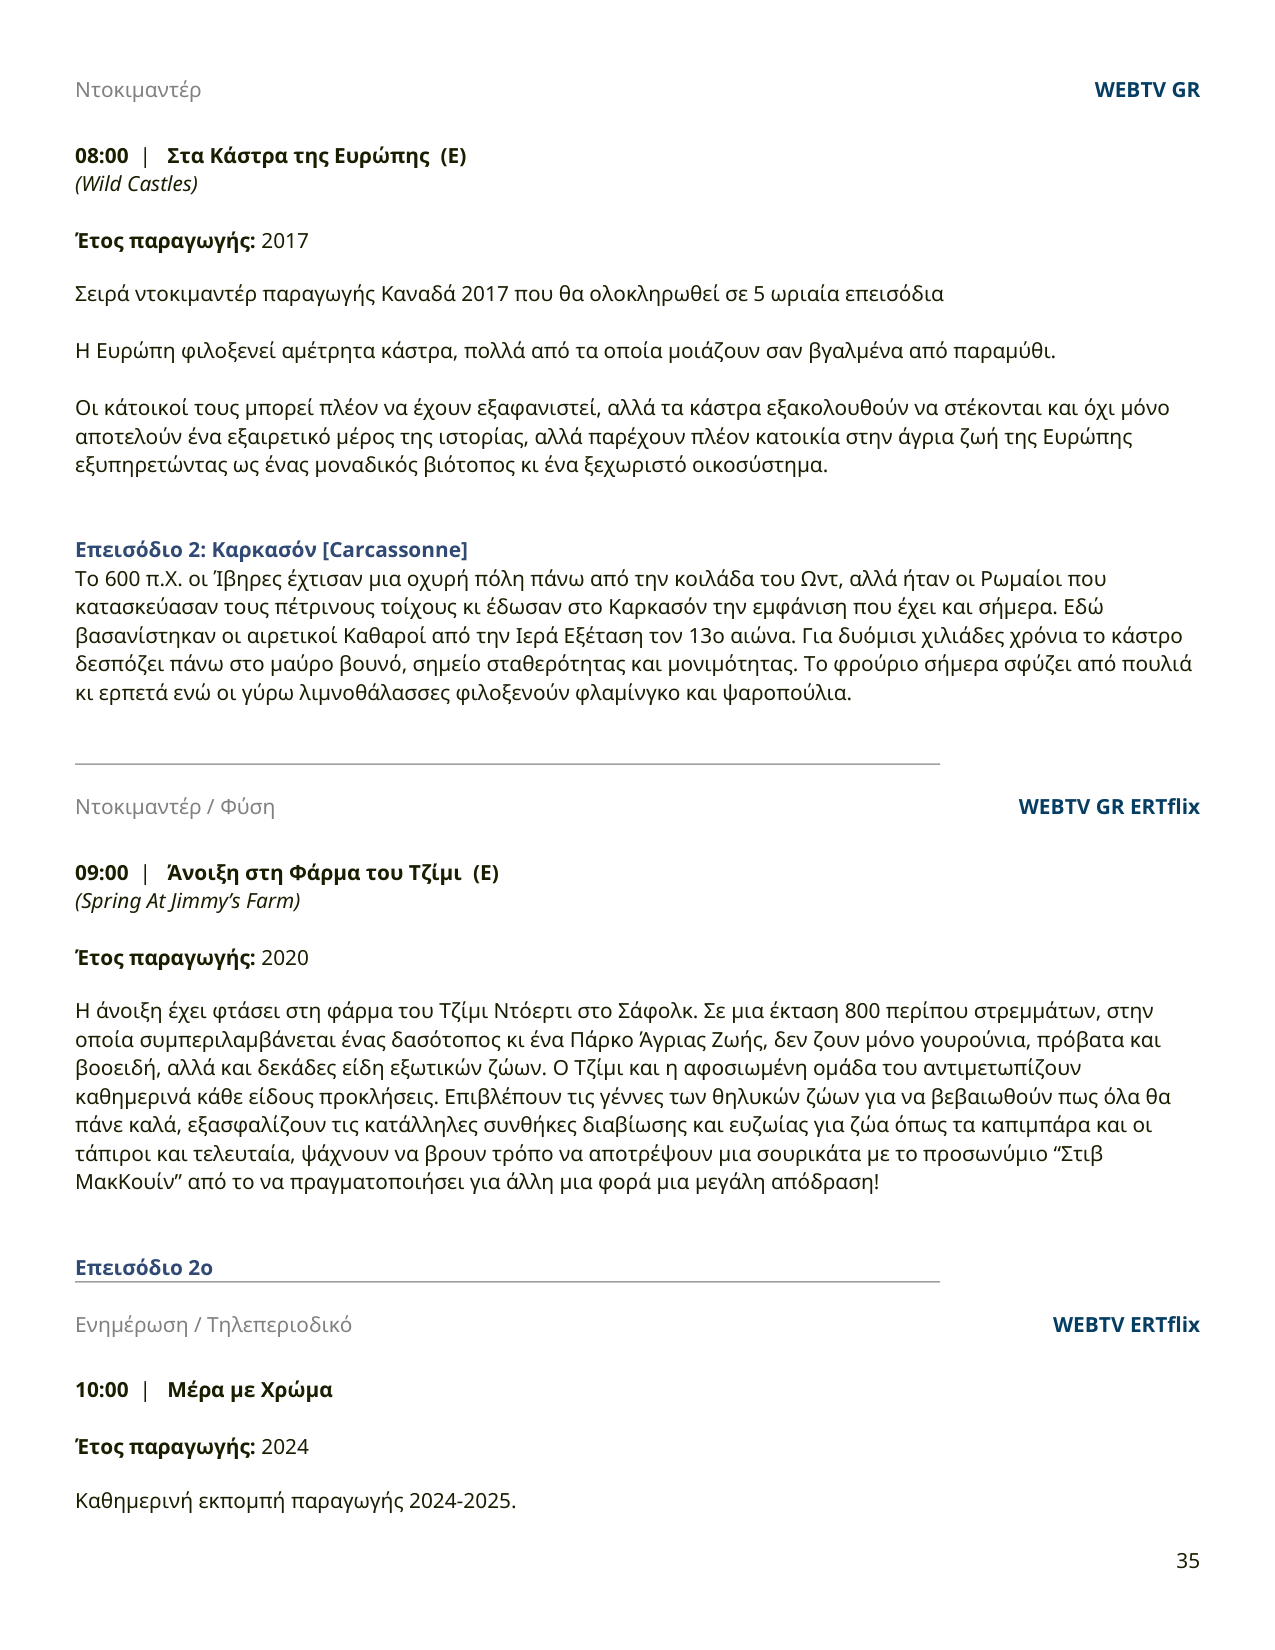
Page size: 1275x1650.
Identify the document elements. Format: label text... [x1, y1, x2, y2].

text Σειρά ντοκιμαντέρ παραγωγής Καναδά 2017 που θα ολοκληρωθεί σε 5 ωριαία επεισόδια Η Ευρώπη φιλοξενεί αμέτρητα κάστρα, πολλά από τα οποία μοιάζουν σαν βγαλμένα από παραμύθι. Οι κάτοικοί τους μπορεί πλέον να έχουν εξαφανιστεί, αλλά τα κάστρα εξακολουθούν να στέκονται και όχι μόνο αποτελούν ένα εξαιρετικό μέρος της ιστορίας, αλλά παρέχουν πλέον κατοικία στην άγρια ζωή της Ευρώπης εξυπηρετώντας ως ένας μοναδικός βιότοπος κι ένα ξεχωριστό οικοσύστημα. [75, 279, 1200, 479]
text 10:00 | Μέρα με Χρώμα Έτος παραγωγής: 2024 [75, 1338, 1200, 1461]
table_header Ντοκιμαντέρ / Φύση [75, 792, 637, 821]
table_header WEBTV GR ERTflix [638, 792, 1200, 821]
table_header Ντοκιμαντέρ [75, 75, 637, 103]
text Η άνοιξη έχει φτάσει στη φάρμα του Τζίμι Ντόερτι στο Σάφολκ. Σε μια έκταση 800 περίπου στρεμμάτων, στην οποία συμπεριλαμβάνεται ένας δασότοπος κι ένα Πάρκο Άγριας Ζωής, δεν ζουν μόνο γουρούνια, πρόβατα και βοοειδή, αλλά και δεκάδες είδη εξωτικών ζώων. Ο Τζίμι και η αφοσιωμένη ομάδα του αντιμετωπίζουν καθημερινά κάθε είδους προκλήσεις. Επιβλέπουν τις γέννες των θηλυκών ζώων για να βεβαιωθούν πως όλα θα πάνε καλά, εξασφαλίζουν τις κατάλληλες συνθήκες διαβίωσης και ευζωίας για ζώα όπως τα καπιμπάρα και οι τάπιροι και τελευταία, ψάχνουν να βρουν τρόπο να αποτρέψουν μια σουρικάτα με το προσωνύμιο “Στιβ ΜακΚουίν” από το να πραγματοποιήσει για άλλη μια φορά μια μεγάλη απόδραση! [75, 997, 1200, 1196]
text Επεισόδιο 2ο [75, 1196, 1200, 1281]
table_header WEBTV ERTflix [638, 1310, 1200, 1338]
text 09:00 | Άνοιξη στη Φάρμα του Τζίμι (E) (Spring At Jimmy’s Farm) Έτος παραγωγής: 2020 [75, 821, 1200, 972]
text Το 600 π.Χ. οι Ίβηρες έχτισαν μια οχυρή πόλη πάνω από την κοιλάδα του Ωντ, αλλά ήταν οι Ρωμαίοι που κατασκεύασαν τους πέτρινους τοίχους κι έδωσαν στο Καρκασόν την εμφάνιση που έχει και σήμερα. Εδώ βασανίστηκαν οι αιρετικοί Καθαροί από την Ιερά Εξέταση τον 13ο αιώνα. Για δυόμισι χιλιάδες χρόνια το κάστρο δεσπόζει πάνω στο μαύρο βουνό, σημείο σταθερότητας και μονιμότητας. Το φρούριο σήμερα σφύζει από πουλιά κι ερπετά ενώ οι γύρω λιμνοθάλασσες φιλοξενούν φλαμίνγκο και ψαροπούλια. [75, 564, 1200, 706]
table_header WEBTV GR [638, 75, 1200, 103]
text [75, 1486, 1200, 1543]
text 08:00 | Στα Κάστρα της Ευρώπης (E) (Wild Castles) Έτος παραγωγής: 2017 [75, 103, 1200, 254]
table_header Ενημέρωση / Τηλεπεριοδικό [75, 1310, 637, 1338]
text Επεισόδιο 2: Καρκασόν [Carcassonne] [75, 479, 1200, 564]
